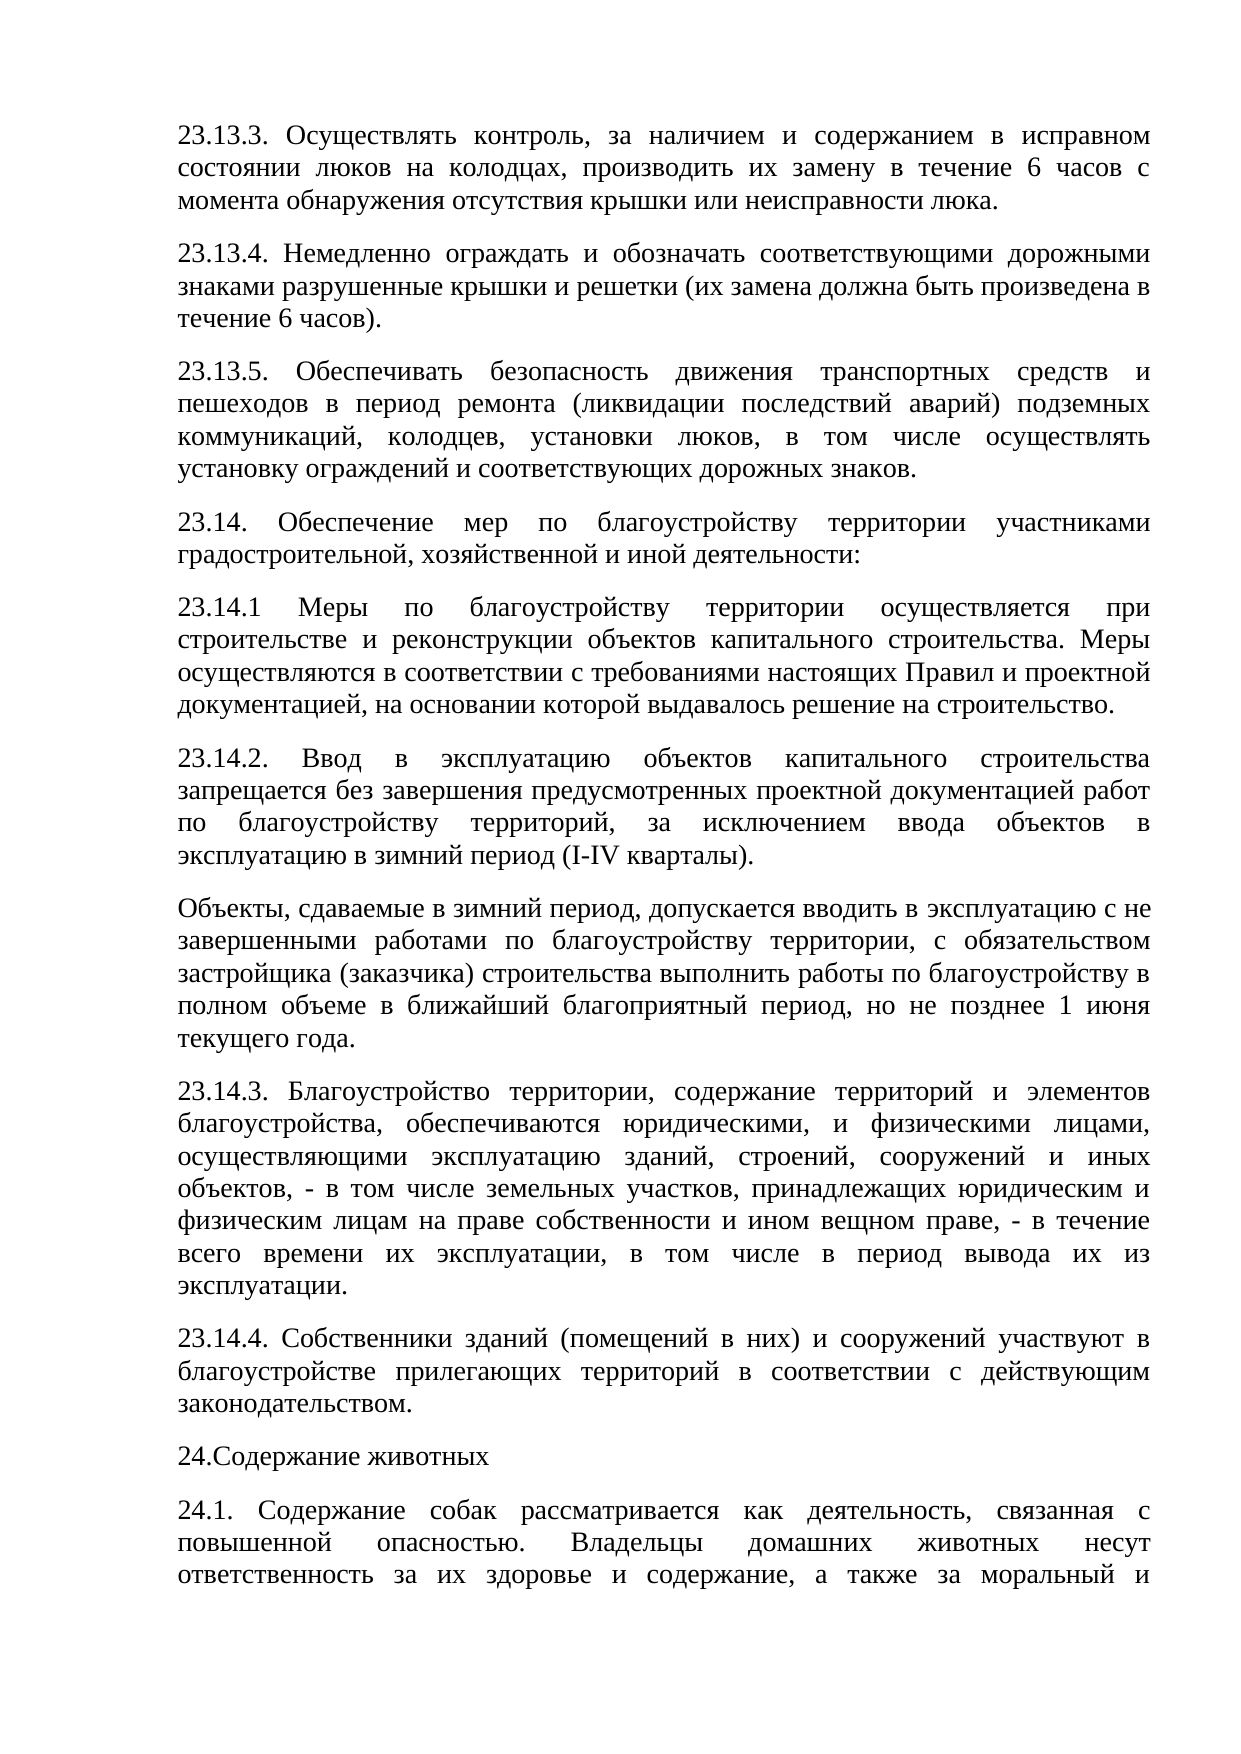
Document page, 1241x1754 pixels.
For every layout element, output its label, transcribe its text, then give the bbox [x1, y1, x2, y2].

text 23.14.4. Собственники зданий (помещений в них) и сооружений участвуют в благоустройстве прилегающих территорий в соответствии с действующим законодательством. [177, 1321, 1152, 1419]
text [177, 1493, 1152, 1590]
text 24.Содержание животных [177, 1439, 1152, 1472]
text 23.14.1 Меры по благоустройству территории осуществляется при строительстве и реконструкции объектов капитального строительства. Меры осуществляются в соответствии с требованиями настоящих Правил и проектной документацией, на основании которой выдавалось решение на строительство. [177, 590, 1152, 720]
text 23.14.2. Ввод в эксплуатацию объектов капитального строительства запрещается без завершения предусмотренных проектной документацией работ по благоустройству территорий, за исключением ввода объектов в эксплуатацию в зимний период (I-IV кварталы). [177, 741, 1152, 870]
text 23.14. Обеспечение мер по благоустройству территории участниками градостроительной, хозяйственной и иной деятельности: [177, 504, 1152, 569]
text 23.14.3. Благоустройство территории, содержание территорий и элементов благоустройства, обеспечиваются юридическими, и физическими лицами, осуществляющими эксплуатацию зданий, строений, сооружений и иных объектов, - в том числе земельных участков, принадлежащих юридическим и физическим лицам на праве собственности и ином вещном праве, - в течение всего времени их эксплуатации, в том числе в период вывода их из эксплуатации. [177, 1074, 1152, 1301]
text 23.13.5. Обеспечивать безопасность движения транспортных средств и пешеходов в период ремонта (ликвидации последствий аварий) подземных коммуникаций, колодцев, установки люков, в том числе осуществлять установку ограждений и соответствующих дорожных знаков. [177, 354, 1152, 484]
text 23.13.3. Осуществлять контроль, за наличием и содержанием в исправном состоянии люков на колодцах, производить их замену в течение 6 часов с момента обнаружения отсутствия крышки или неисправности люка. [177, 118, 1152, 215]
text 23.13.4. Немедленно ограждать и обозначать соответствующими дорожными знаками разрушенные крышки и решетки (их замена должна быть произведена в течение 6 часов). [177, 236, 1152, 333]
text Объекты, сдаваемые в зимний период, допускается вводить в эксплуатацию с не завершенными работами по благоустройству территории, с обязательством застройщика (заказчика) строительства выполнить работы по благоустройству в полном объеме в ближайший благоприятный период, но не позднее 1 июня текущего года. [177, 891, 1152, 1053]
